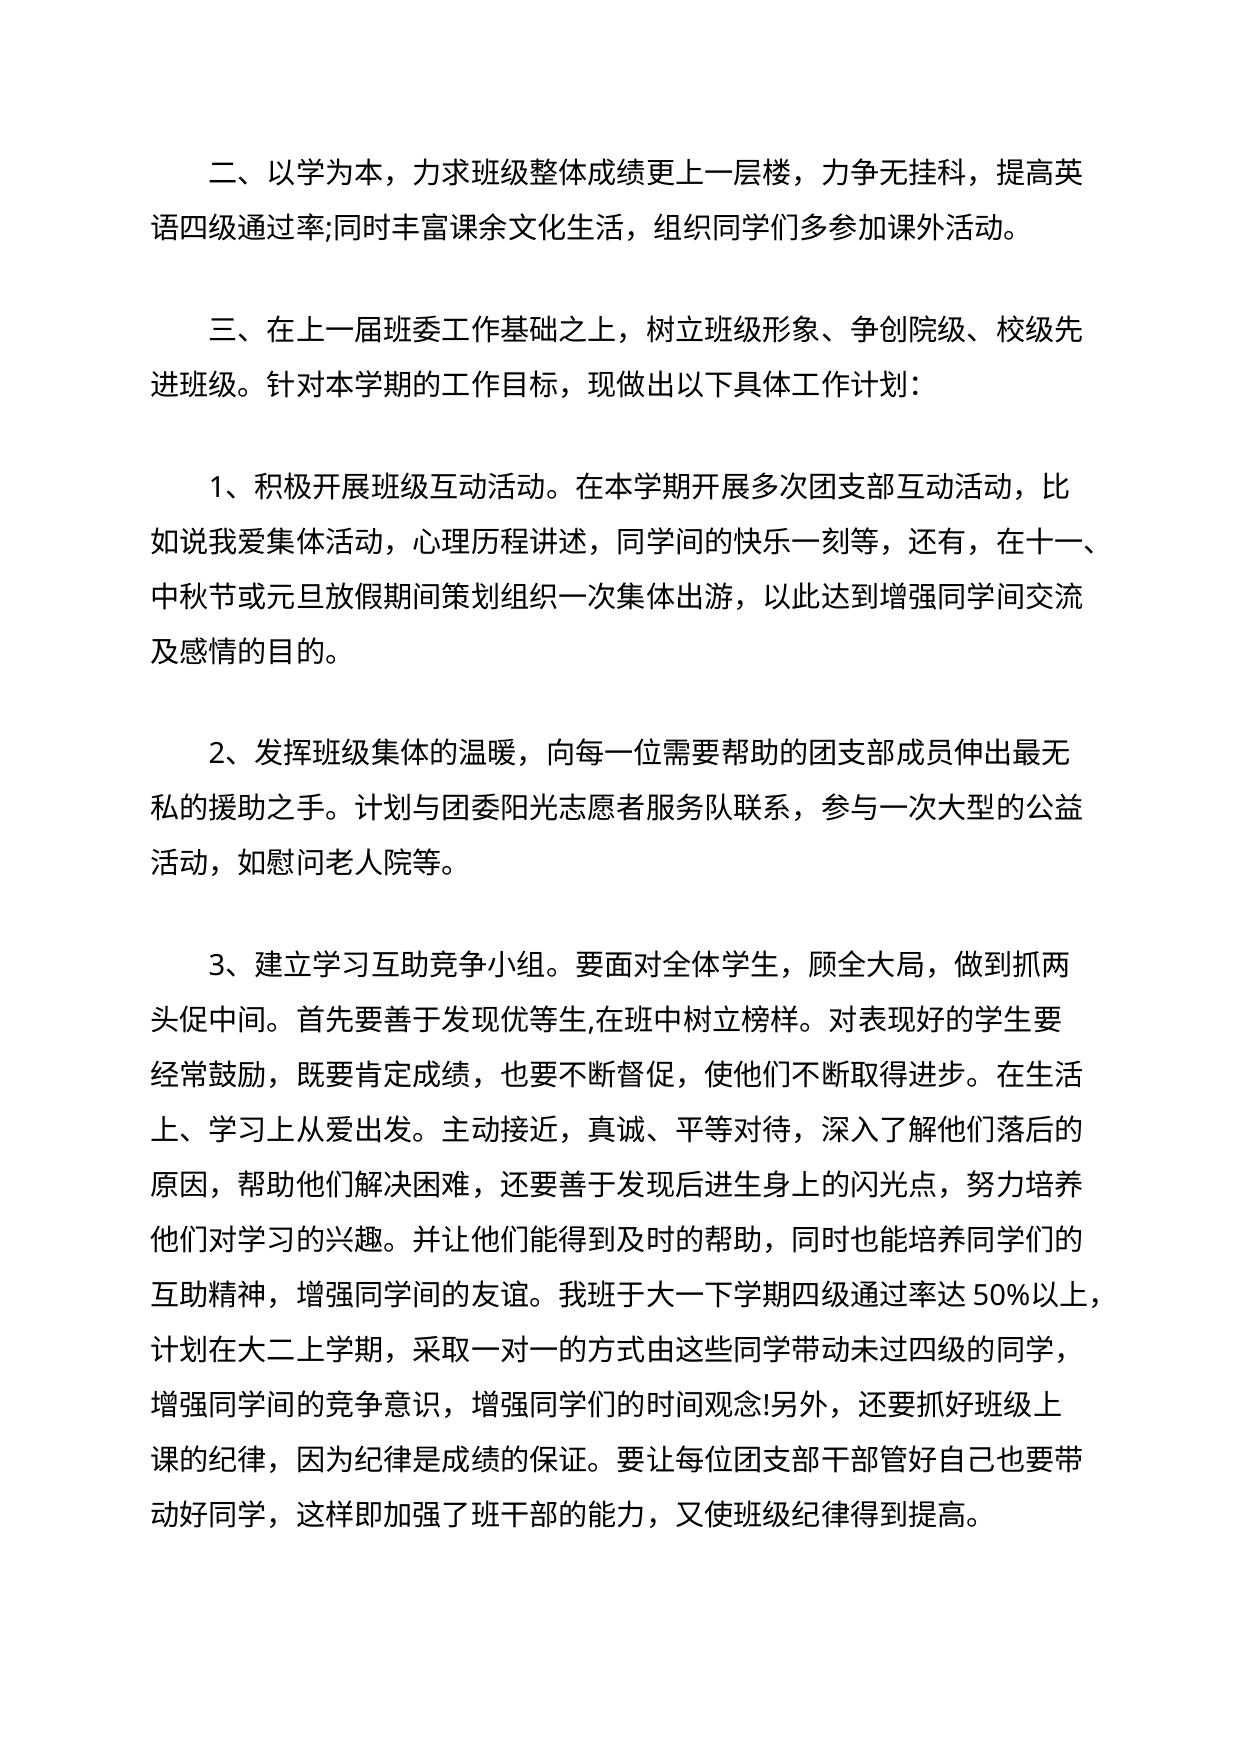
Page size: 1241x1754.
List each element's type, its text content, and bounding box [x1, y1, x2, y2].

text 3、建立学习互助竞争小组。要面对全体学生，顾全大局，做到抓两头促中间。首先要善于发现优等生,在班中树立榜样。对表现好的学生要经常鼓励，既要肯定成绩，也要不断督促，使他们不断取得进步。在生活上、学习上从爱出发。主动接近，真诚、平等对待，深入了解他们落后的原因，帮助他们解决困难，还要善于发现后进生身上的闪光点，努力培养他们对学习的兴趣。并让他们能得到及时的帮助，同时也能培养同学们的互助精神，增强同学间的友谊。我班于大一下学期四级通过率达50%以上，计划在大二上学期，采取一对一的方式由这些同学带动未过四级的同学，增强同学间的竞争意识，增强同学们的时间观念!另外，还要抓好班级上课的纪律，因为纪律是成绩的保证。要让每位团支部干部管好自己也要带动好同学，这样即加强了班干部的能力，又使班级纪律得到提高。 [150, 942, 1090, 1533]
text 二、以学为本，力求班级整体成绩更上一层楼，力争无挂科，提高英语四级通过率;同时丰富课余文化生活，组织同学们多参加课外活动。 [150, 150, 1090, 247]
text 三、在上一届班委工作基础之上，树立班级形象、争创院级、校级先进班级。针对本学期的工作目标，现做出以下具体工作计划： [150, 307, 1090, 404]
text 1、积极开展班级互动活动。在本学期开展多次团支部互动活动，比如说我爱集体活动，心理历程讲述，同学间的快乐一刻等，还有，在十一、中秋节或元旦放假期间策划组织一次集体出游，以此达到增强同学间交流及感情的目的。 [150, 463, 1090, 671]
text 2、发挥班级集体的温暖，向每一位需要帮助的团支部成员伸出最无私的援助之手。计划与团委阳光志愿者服务队联系，参与一次大型的公益活动，如慰问老人院等。 [150, 730, 1090, 882]
